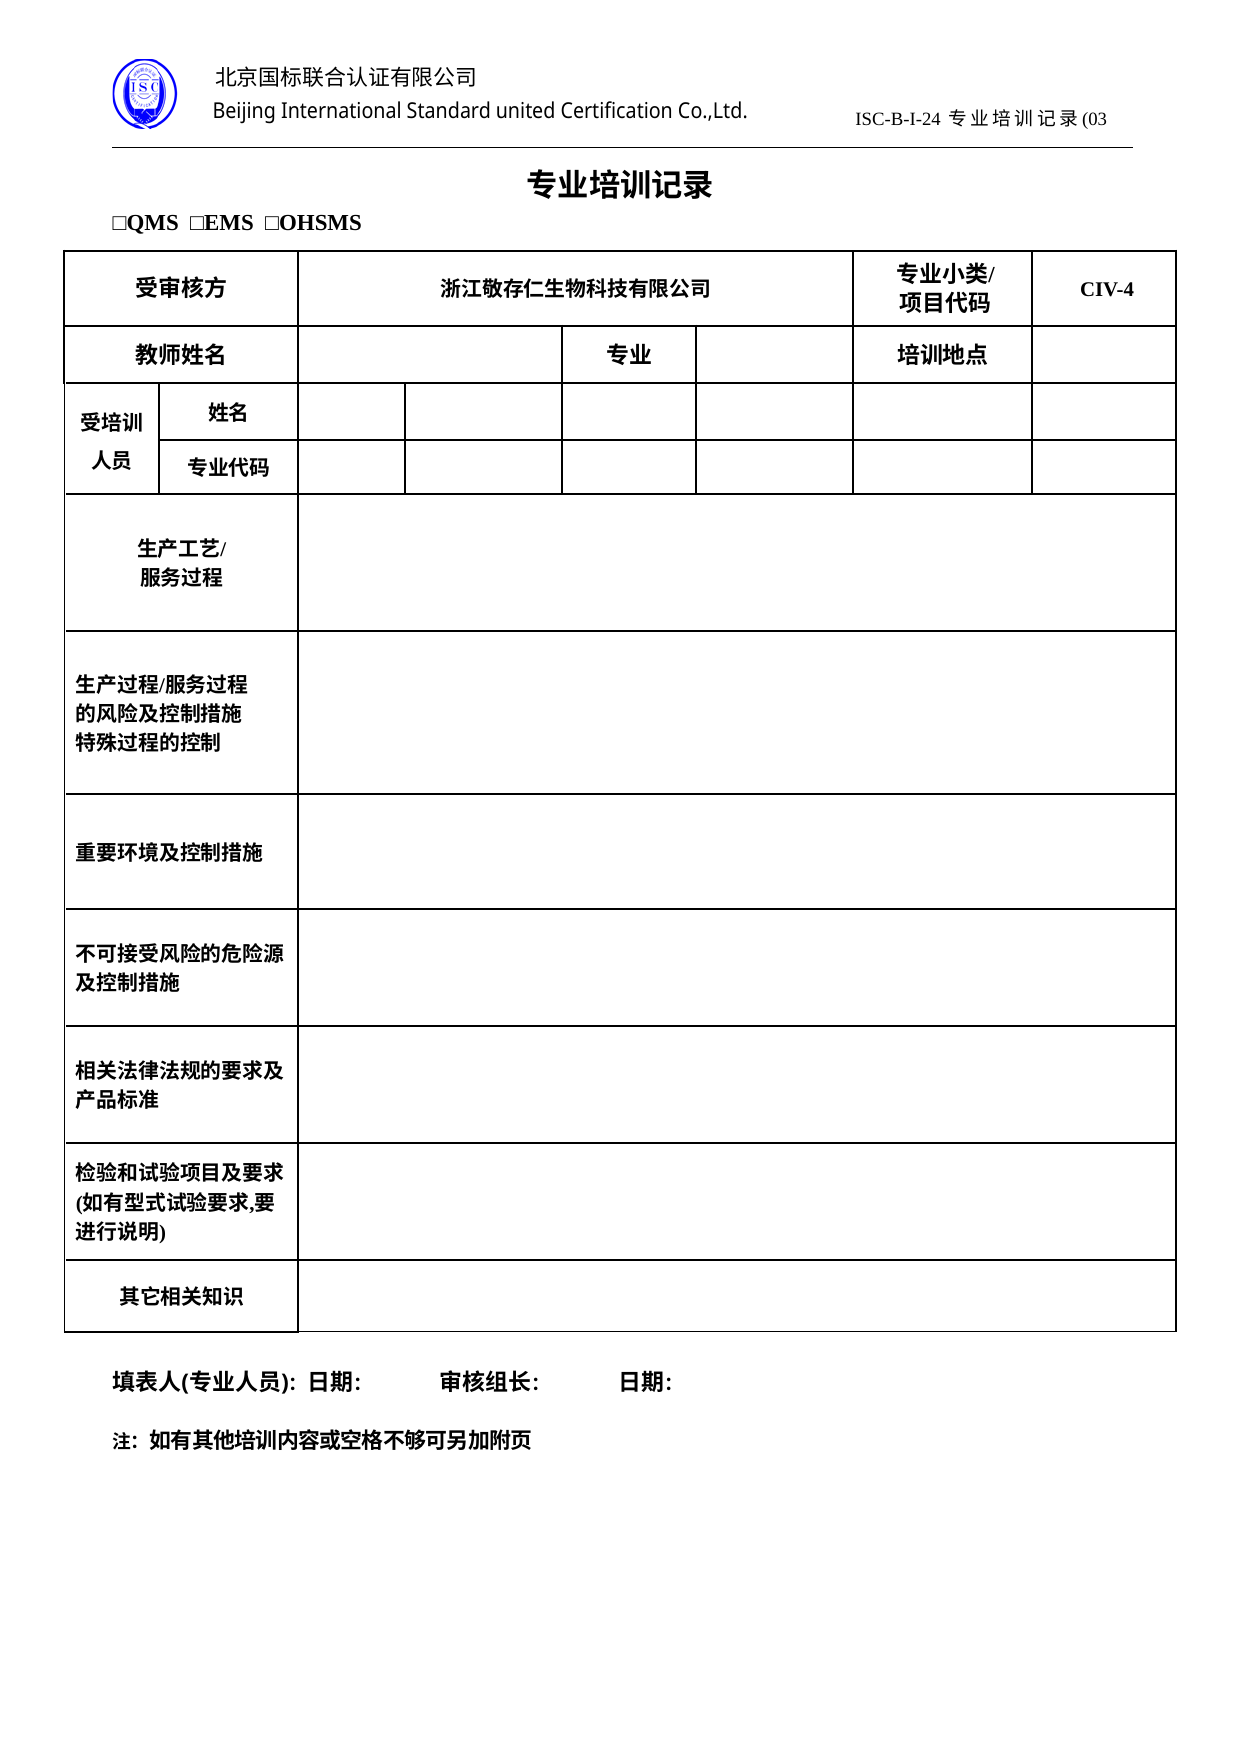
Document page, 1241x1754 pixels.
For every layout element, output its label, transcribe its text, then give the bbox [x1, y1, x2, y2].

table_cell 生产工艺/ 服务过程 [65, 494, 297, 630]
table_cell [299, 1261, 1175, 1331]
table_cell 专业代码 [160, 441, 297, 492]
table_cell [563, 441, 695, 492]
text 注：如有其他培训内容或空格不够可另加附页 [112, 1423, 1128, 1455]
table_cell 其它相关知识 [65, 1260, 297, 1331]
table_cell [563, 384, 695, 439]
table_cell [299, 495, 1175, 630]
picture [112, 59, 180, 128]
table_cell [1033, 441, 1175, 492]
table_cell [299, 327, 561, 382]
table_cell [854, 441, 1031, 492]
table_cell [299, 441, 404, 492]
table_cell [406, 384, 561, 439]
table_cell [697, 327, 852, 382]
table_cell 生产过程/服务过程 的风险及控制措施 特殊过程的控制 [65, 631, 297, 793]
table_header 浙江敬存仁生物科技有限公司 [299, 252, 852, 324]
table_cell [299, 384, 404, 439]
table_header 受审核方 [65, 252, 297, 324]
table_cell 不可接受风险的危险源及控制措施 [65, 909, 297, 1025]
table_cell [299, 632, 1175, 793]
table_cell [697, 384, 852, 439]
text 专业培训记录 [112, 166, 1128, 204]
table_cell [299, 795, 1175, 907]
table_cell [406, 441, 561, 492]
table_cell [1033, 327, 1175, 382]
text 填表人(专业人员)：日期： 审核组长： 日期： [112, 1364, 1128, 1398]
table_cell [299, 910, 1175, 1025]
table_cell 受培训人员 [65, 383, 158, 492]
table_cell [299, 1144, 1175, 1258]
table_cell 姓名 [160, 384, 297, 439]
table_cell [697, 441, 852, 492]
table_cell 检验和试验项目及要求(如有型式试验要求,要进行说明) [65, 1143, 297, 1258]
table_cell 重要环境及控制措施 [65, 794, 297, 907]
table_cell 相关法律法规的要求及产品标准 [65, 1026, 297, 1142]
table_header CIV-4 [1033, 252, 1175, 324]
text □QMS □EMS □OHSMS [112, 204, 1128, 237]
table_cell 专业 [563, 327, 695, 382]
table_cell [1033, 384, 1175, 439]
table_header 专业小类/ 项目代码 [854, 252, 1031, 324]
table_cell 教师姓名 [65, 327, 297, 382]
table_cell 培训地点 [854, 327, 1031, 382]
table_cell [854, 384, 1031, 439]
table_cell [299, 1027, 1175, 1142]
